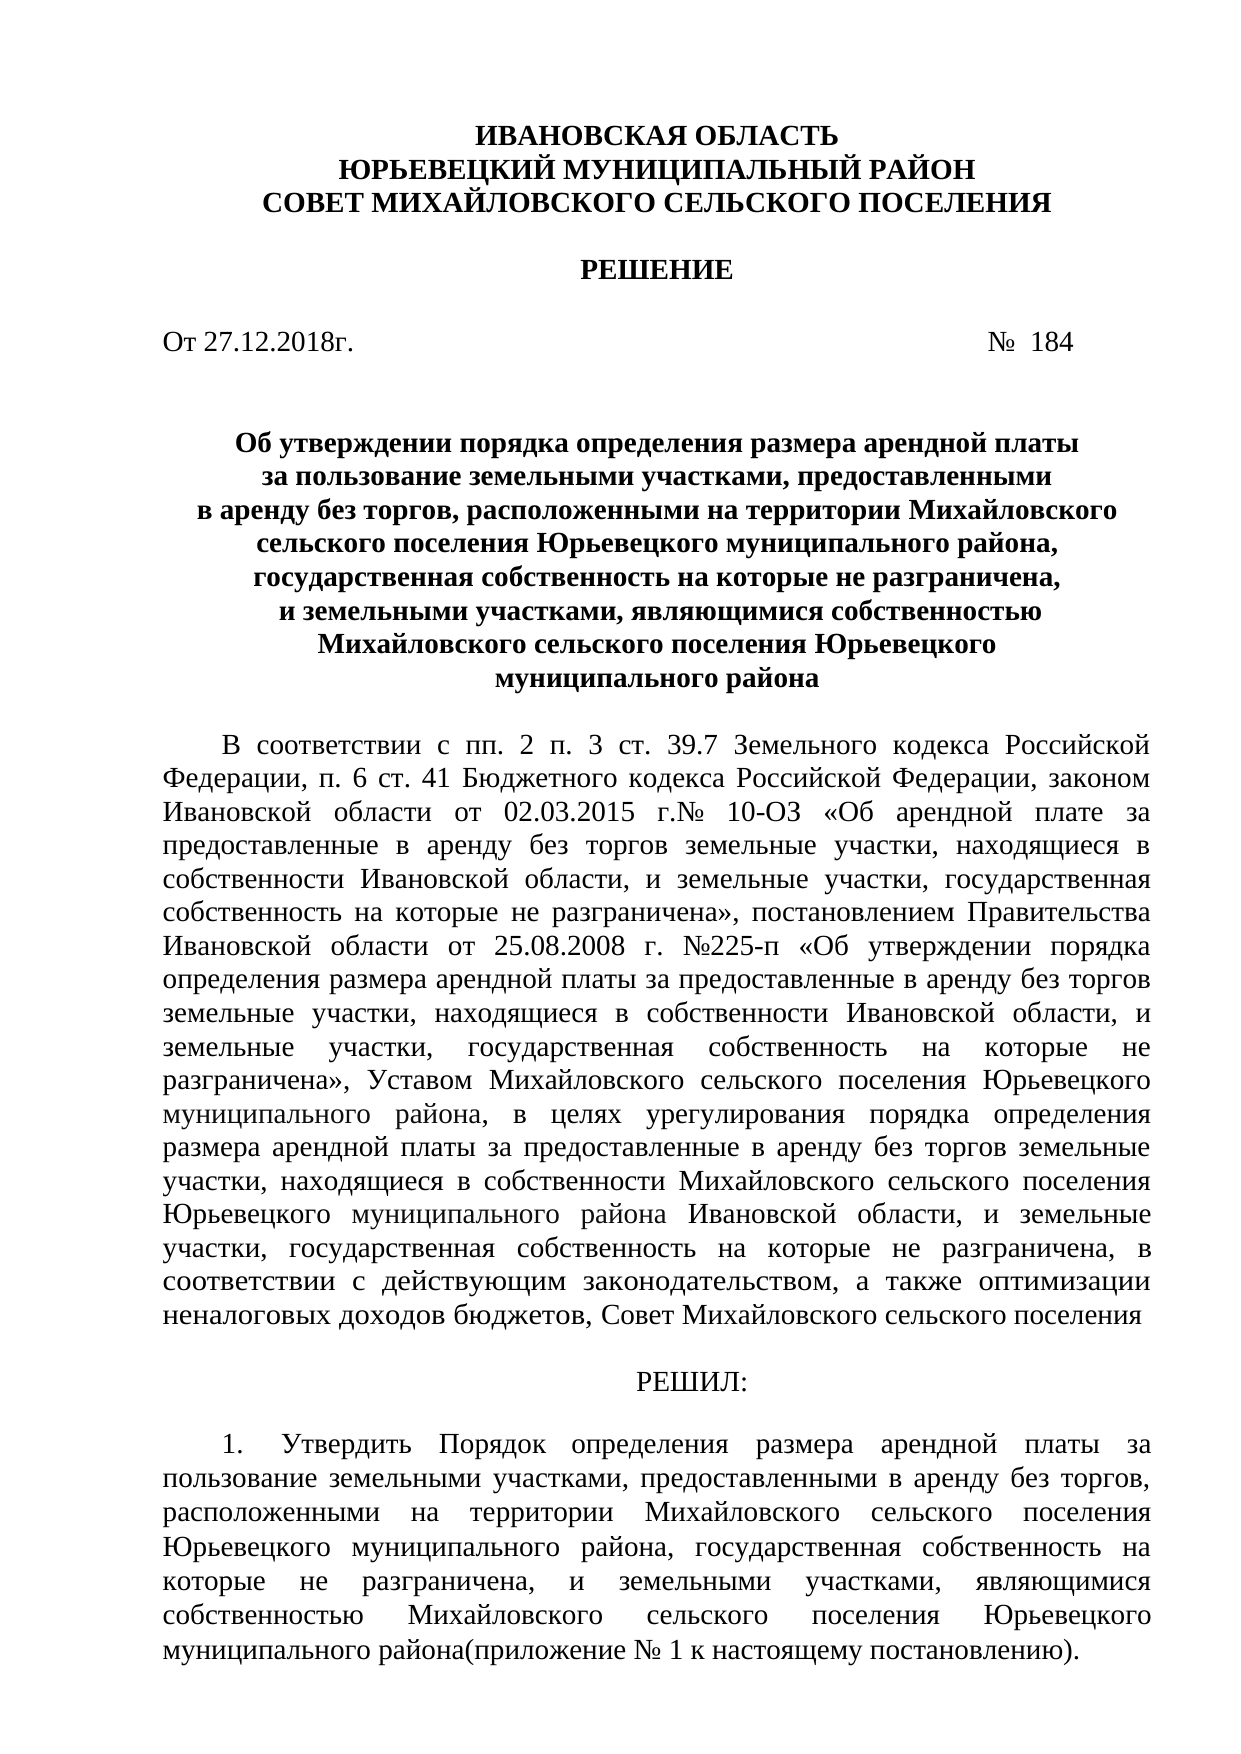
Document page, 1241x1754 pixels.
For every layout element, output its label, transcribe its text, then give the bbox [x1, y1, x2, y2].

list Утвердить Порядок определения размера арендной платы за пользование земельными участками, предоставленными в аренду без торгов, расположенными на территории Михайловского сельского поселения Юрьевецкого муниципального района, государственная собственность на которые не разграничена, и земельными участками, являющимися собственностью Михайловского сельского поселения Юрьевецкого муниципального района(приложение № 1 к настоящему постановлению). [162, 1426, 1152, 1665]
text РЕШЕНИЕ [162, 252, 1152, 286]
text за пользование земельными участками, предоставленными [162, 458, 1152, 492]
text Михайловского сельского поселения Юрьевецкого [162, 626, 1152, 660]
text В соответствии с пп. 2 п. 3 ст. 39.7 Земельного кодекса Российской Федерации, п. 6 ст. 41 Бюджетного кодекса Российской Федерации, законом Ивановской области от 02.03.2015 г.№ 10-ОЗ «Об арендной плате за предоставленные в аренду без торгов земельные участки, находящиеся в собственности Ивановской области, и земельные участки, государственная собственность на которые не разграничена», постановлением Правительства Ивановской области от 25.08.2008 г. №225-п «Об утверждении порядка определения размера арендной платы за предоставленные в аренду без торгов земельные участки, находящиеся в собственности Ивановской области, и земельные участки, государственная собственность на которые не разграничена», Уставом Михайловского сельского поселения Юрьевецкого муниципального района, в целях урегулирования порядка определения размера арендной платы за предоставленные в аренду без торгов земельные участки, находящиеся в собственности Михайловского сельского поселения Юрьевецкого муниципального района Ивановской области, и земельные участки, государственная собственность на которые не разграничена, в соответствии с действующим законодательством, а также оптимизации неналоговых доходов бюджетов, Совет Михайловского сельского поселения [162, 727, 1152, 1331]
text в аренду без торгов, расположенными на территории Михайловского сельского поселения Юрьевецкого муниципального района, государственная собственность на которые не разграничена, [162, 492, 1152, 593]
text Об утверждении порядка определения размера арендной платы [162, 425, 1152, 458]
text РЕШИЛ: [162, 1364, 1152, 1398]
text муниципального района [162, 660, 1152, 693]
text и земельными участками, являющимися собственностью [162, 593, 1152, 626]
text От 27.12.2018г. № 184 [162, 324, 1152, 358]
text СОВЕТ МИХАЙЛОВСКОГО СЕЛЬСКОГО ПОСЕЛЕНИЯ [162, 185, 1152, 219]
text ЮРЬЕВЕЦКИЙ МУНИЦИПАЛЬНЫЙ РАЙОН [162, 152, 1152, 185]
text ИВАНОВСКАЯ ОБЛАСТЬ [162, 118, 1152, 152]
